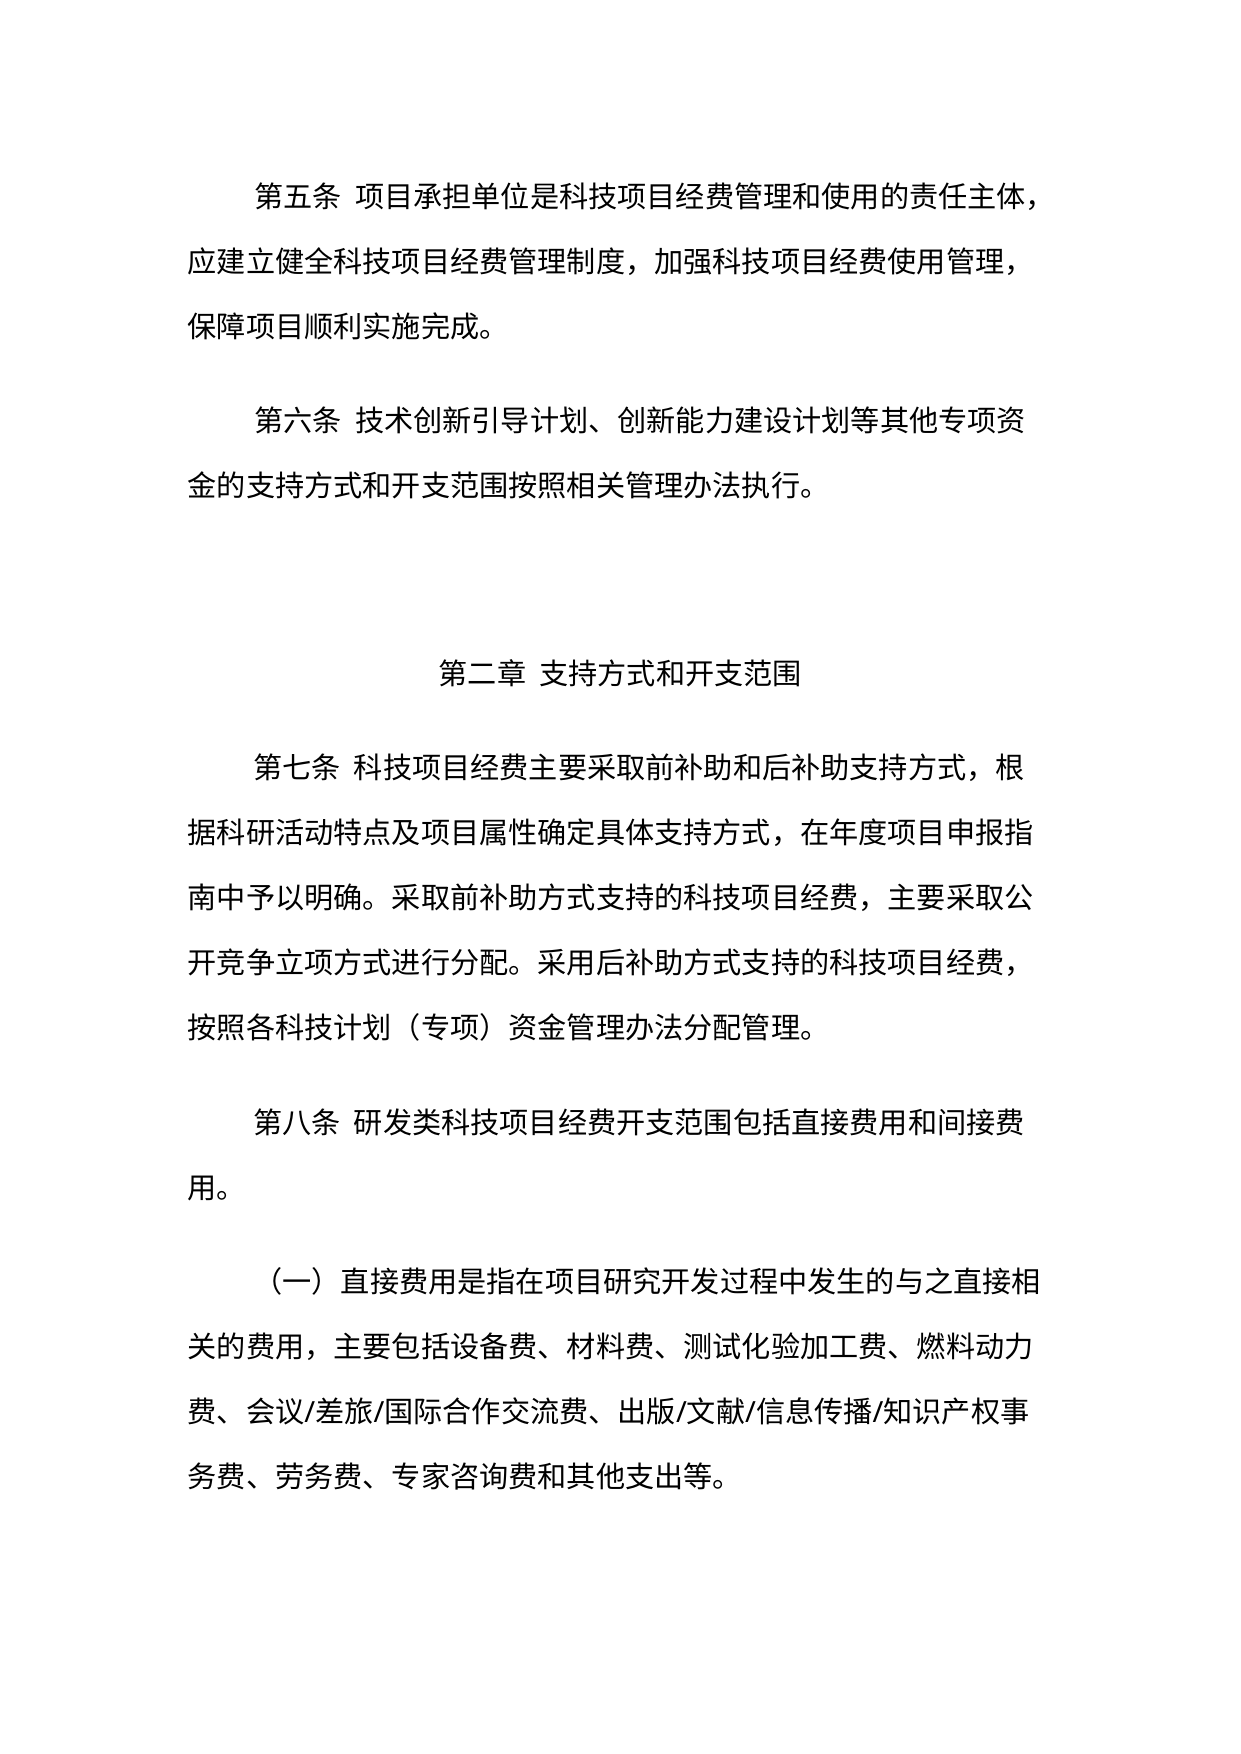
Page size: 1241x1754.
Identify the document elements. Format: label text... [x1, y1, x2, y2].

text 第八条 研发类科技项目经费开支范围包括直接费用和间接费用。 [187, 1088, 1053, 1218]
text 第七条 科技项目经费主要采取前补助和后补助支持方式，根据科研活动特点及项目属性确定具体支持方式，在年度项目申报指南中予以明确。采取前补助方式支持的科技项目经费，主要采取公开竞争立项方式进行分配。采用后补助方式支持的科技项目经费，按照各科技计划（专项）资金管理办法分配管理。 [187, 734, 1053, 1059]
text 第五条 项目承担单位是科技项目经费管理和使用的责任主体，应建立健全科技项目经费管理制度，加强科技项目经费使用管理，保障项目顺利实施完成。 [187, 162, 1053, 357]
text 第二章 支持方式和开支范围 [187, 639, 1053, 704]
text （一）直接费用是指在项目研究开发过程中发生的与之直接相关的费用，主要包括设备费、材料费、测试化验加工费、燃料动力费、会议/差旅/国际合作交流费、出版/文献/信息传播/知识产权事务费、劳务费、专家咨询费和其他支出等。 [187, 1247, 1053, 1507]
text 第六条 技术创新引导计划、创新能力建设计划等其他专项资金的支持方式和开支范围按照相关管理办法执行。 [187, 386, 1053, 516]
